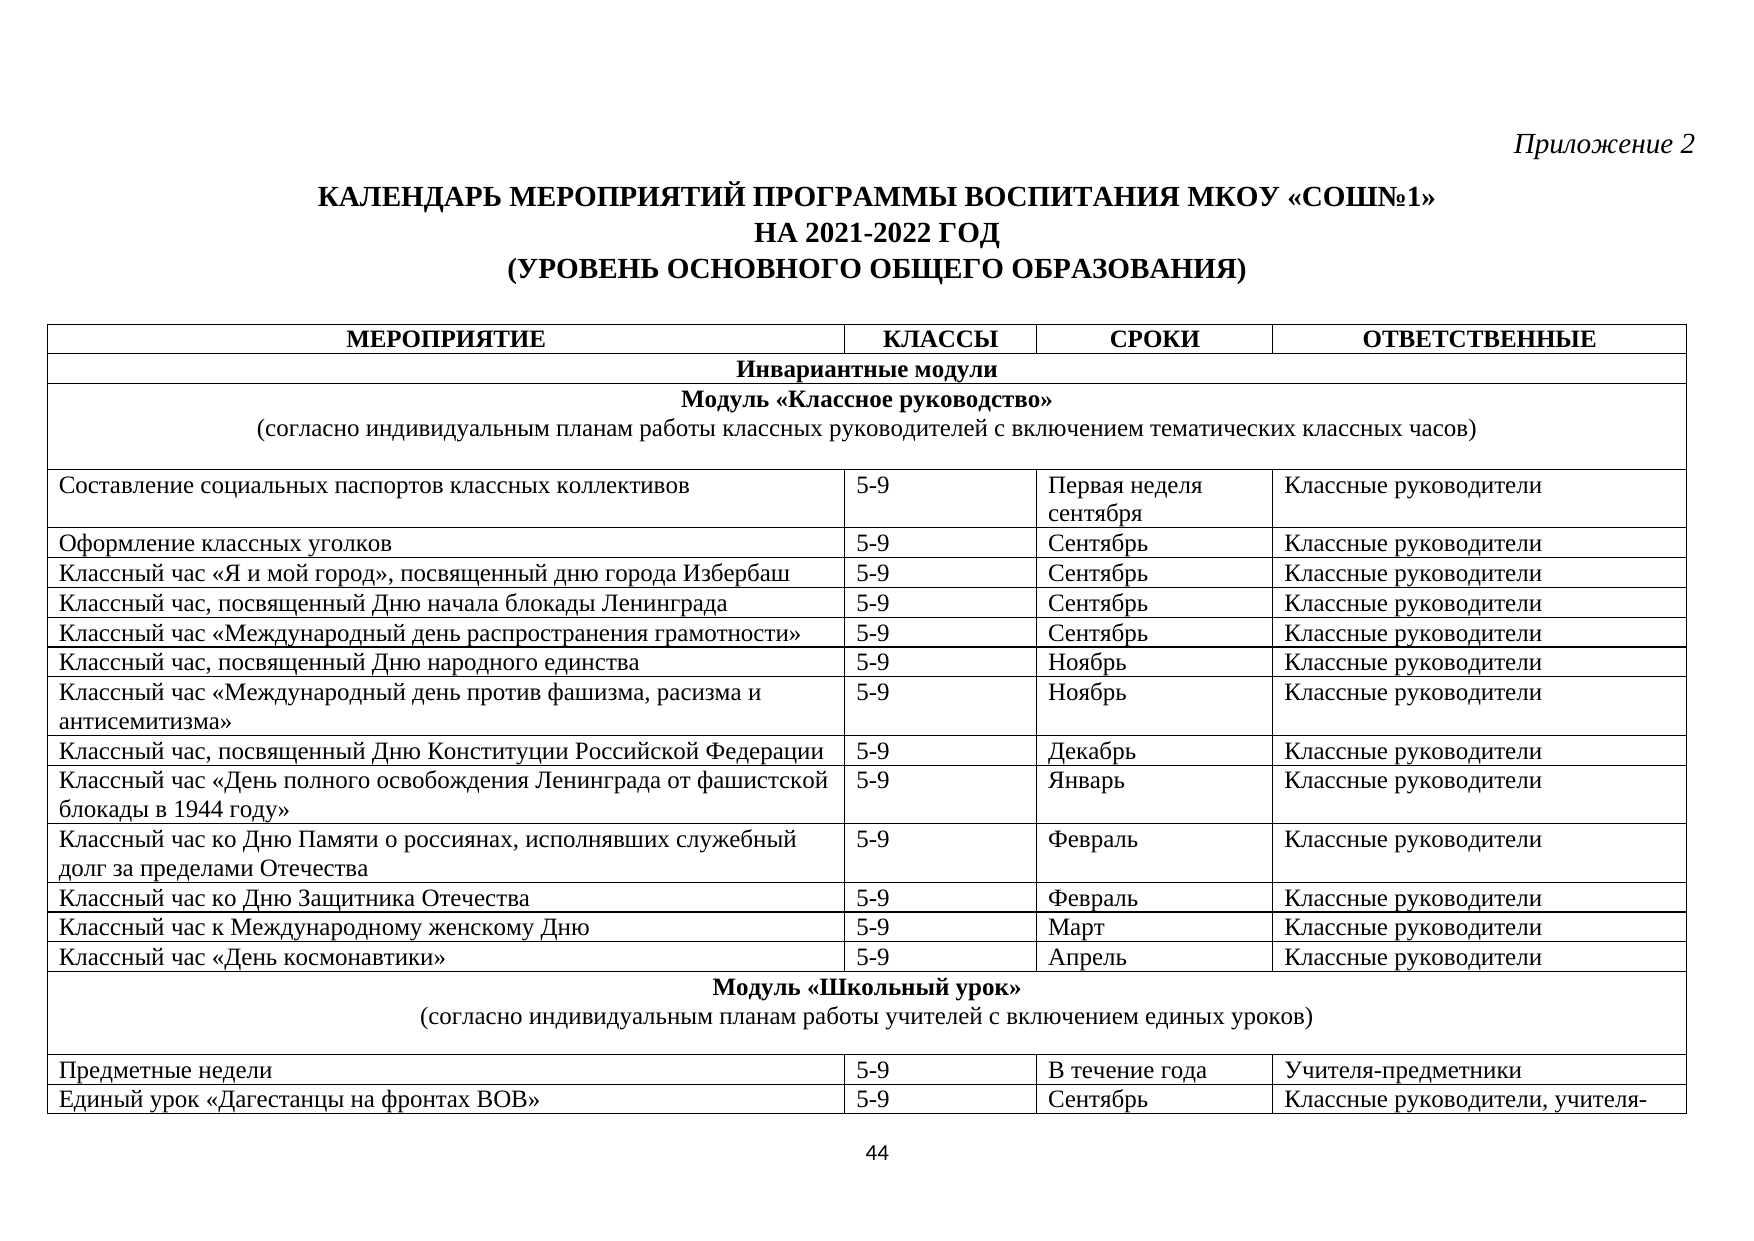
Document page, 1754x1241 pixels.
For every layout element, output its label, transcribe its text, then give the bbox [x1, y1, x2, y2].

table_cell Классные руководители [1273, 558, 1686, 587]
table_cell 5-9 [845, 913, 1036, 941]
table_cell Классные руководители [1273, 470, 1686, 527]
table_cell Классные руководители [1273, 648, 1686, 676]
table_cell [48, 1085, 844, 1113]
table_cell Классный час к Международному женскому Дню [48, 913, 844, 941]
table_cell Классные руководители [1273, 588, 1686, 617]
table_cell Классный час, посвященный Дню Конституции Российской Федерации [48, 736, 844, 764]
table_cell 5-9 [845, 558, 1036, 587]
text (УРОВЕНЬ ОСНОВНОГО ОБЩЕГО ОБРАЗОВАНИЯ) [59, 251, 1695, 285]
table_cell Февраль [1037, 824, 1272, 882]
text НА 2021-2022 ГОД [59, 215, 1695, 249]
table_cell 5-9 [845, 648, 1036, 676]
table_cell Декабрь [1037, 736, 1272, 764]
table_header СРОКИ [1037, 325, 1272, 353]
table_cell 5-9 [845, 588, 1036, 617]
table_cell Ноябрь [1037, 677, 1272, 735]
table_cell Сентябрь [1037, 558, 1272, 587]
table_cell Сентябрь [1037, 1085, 1272, 1113]
table_cell Учителя-предметники [1273, 1055, 1686, 1083]
table_cell Классные руководители [1273, 766, 1686, 823]
table_cell 5-9 [845, 824, 1036, 882]
table_cell Модуль «Классное руководство» (согласно индивидуальным планам работы классных руководителей с включением тематических классных часов) [48, 384, 1686, 469]
table_cell Оформление классных уголков [48, 528, 844, 557]
table_cell Классные руководители [1273, 618, 1686, 646]
table_cell Классные руководители [1273, 736, 1686, 764]
table_cell Классные руководители [1273, 677, 1686, 735]
table_cell Классный час «День космонавтики» [48, 942, 844, 971]
table_cell 5-9 [845, 1085, 1036, 1113]
table_cell Классные руководители [1273, 824, 1686, 882]
table_cell Ноябрь [1037, 648, 1272, 676]
table_cell Первая неделя сентября [1037, 470, 1272, 527]
text Приложение 2 [59, 126, 1695, 160]
table_cell Инвариантные модули [48, 354, 1686, 383]
table_cell Январь [1037, 766, 1272, 823]
table_cell Классный час «Международный день против фашизма, расизма и антисемитизма» [48, 677, 844, 735]
table_cell В течение года [1037, 1055, 1272, 1083]
table_cell 5-9 [845, 470, 1036, 527]
table_header КЛАССЫ [845, 325, 1036, 353]
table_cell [1273, 1085, 1686, 1113]
table_cell Классный час «Я и мой город», посвященный дню города Избербаш [48, 558, 844, 587]
table_cell 5-9 [845, 766, 1036, 823]
table_cell Классные руководители [1273, 942, 1686, 971]
table_cell Модуль «Школьный урок» (согласно индивидуальным планам работы учителей с включением единых уроков) [48, 972, 1686, 1054]
table_cell 5-9 [845, 736, 1036, 764]
table_cell 5-9 [845, 528, 1036, 557]
table_cell Классные руководители [1273, 913, 1686, 941]
table_cell Классный час ко Дню Памяти о россиянах, исполнявших служебный долг за пределами Отечества [48, 824, 844, 882]
table_cell Классный час, посвященный Дню начала блокады Ленинграда [48, 588, 844, 617]
table_cell Классный час ко Дню Защитника Отечества [48, 883, 844, 911]
table_cell Март [1037, 913, 1272, 941]
table_cell Сентябрь [1037, 528, 1272, 557]
table_header МЕРОПРИЯТИЕ [48, 325, 844, 353]
table_cell 5-9 [845, 1055, 1036, 1083]
text КАЛЕНДАРЬ МЕРОПРИЯТИЙ ПРОГРАММЫ ВОСПИТАНИЯ МКОУ «СОШ№1» [59, 179, 1695, 212]
table_cell Классные руководители [1273, 883, 1686, 911]
table_cell Классный час «Международный день распространения грамотности» [48, 618, 844, 646]
table_cell Составление социальных паспортов классных коллективов [48, 470, 844, 527]
table_cell Классные руководители [1273, 528, 1686, 557]
table_cell 5-9 [845, 883, 1036, 911]
table_cell Апрель [1037, 942, 1272, 971]
table_cell Сентябрь [1037, 618, 1272, 646]
table_cell Классный час, посвященный Дню народного единства [48, 648, 844, 676]
table_cell 5-9 [845, 942, 1036, 971]
table_cell 5-9 [845, 618, 1036, 646]
table_cell 5-9 [845, 677, 1036, 735]
table_header ОТВЕТСТВЕННЫЕ [1273, 325, 1686, 353]
table_cell Февраль [1037, 883, 1272, 911]
table_cell Предметные недели [48, 1055, 844, 1083]
table_cell Сентябрь [1037, 588, 1272, 617]
table_cell Классный час «День полного освобождения Ленинграда от фашистской блокады в 1944 году» [48, 766, 844, 823]
